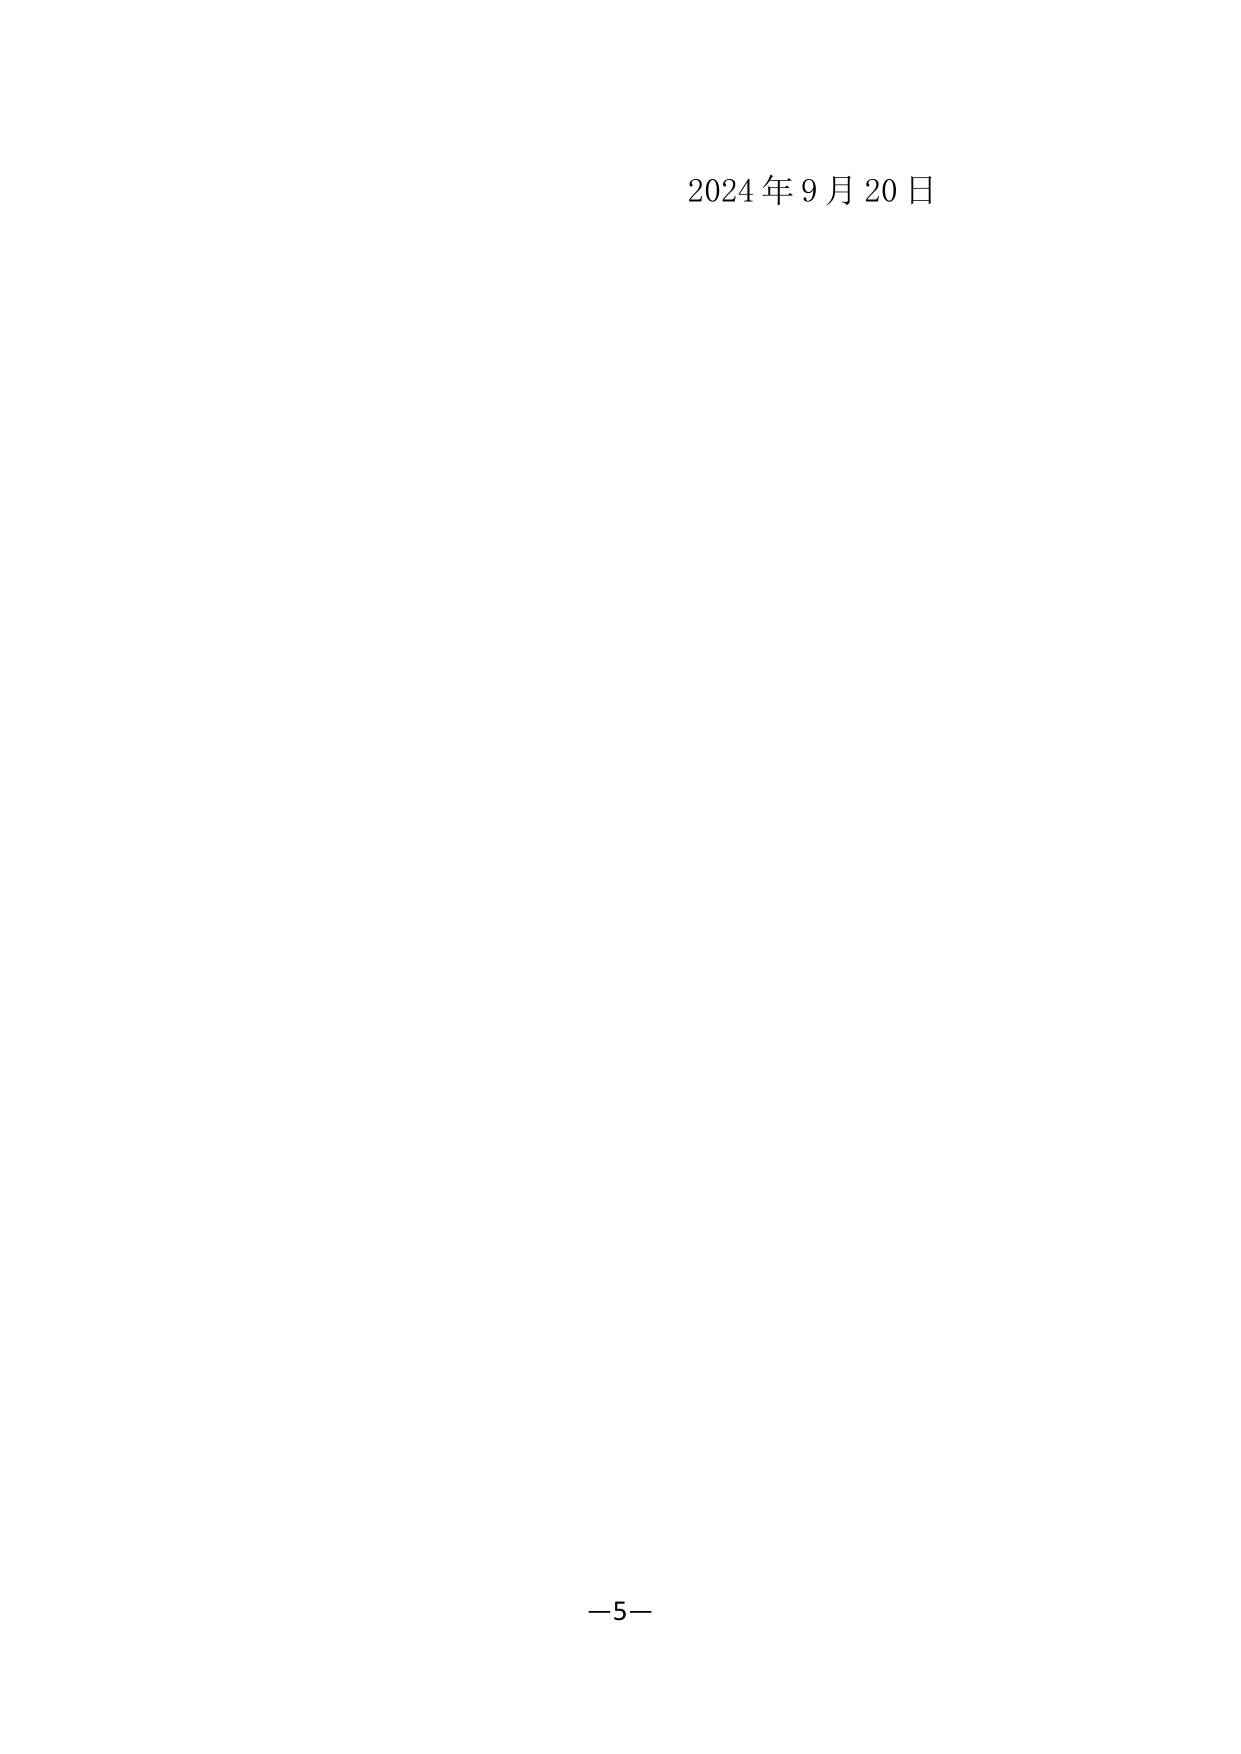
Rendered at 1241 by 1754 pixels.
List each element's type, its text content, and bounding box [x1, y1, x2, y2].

text 2024年9月20日 [187, 156, 1053, 221]
